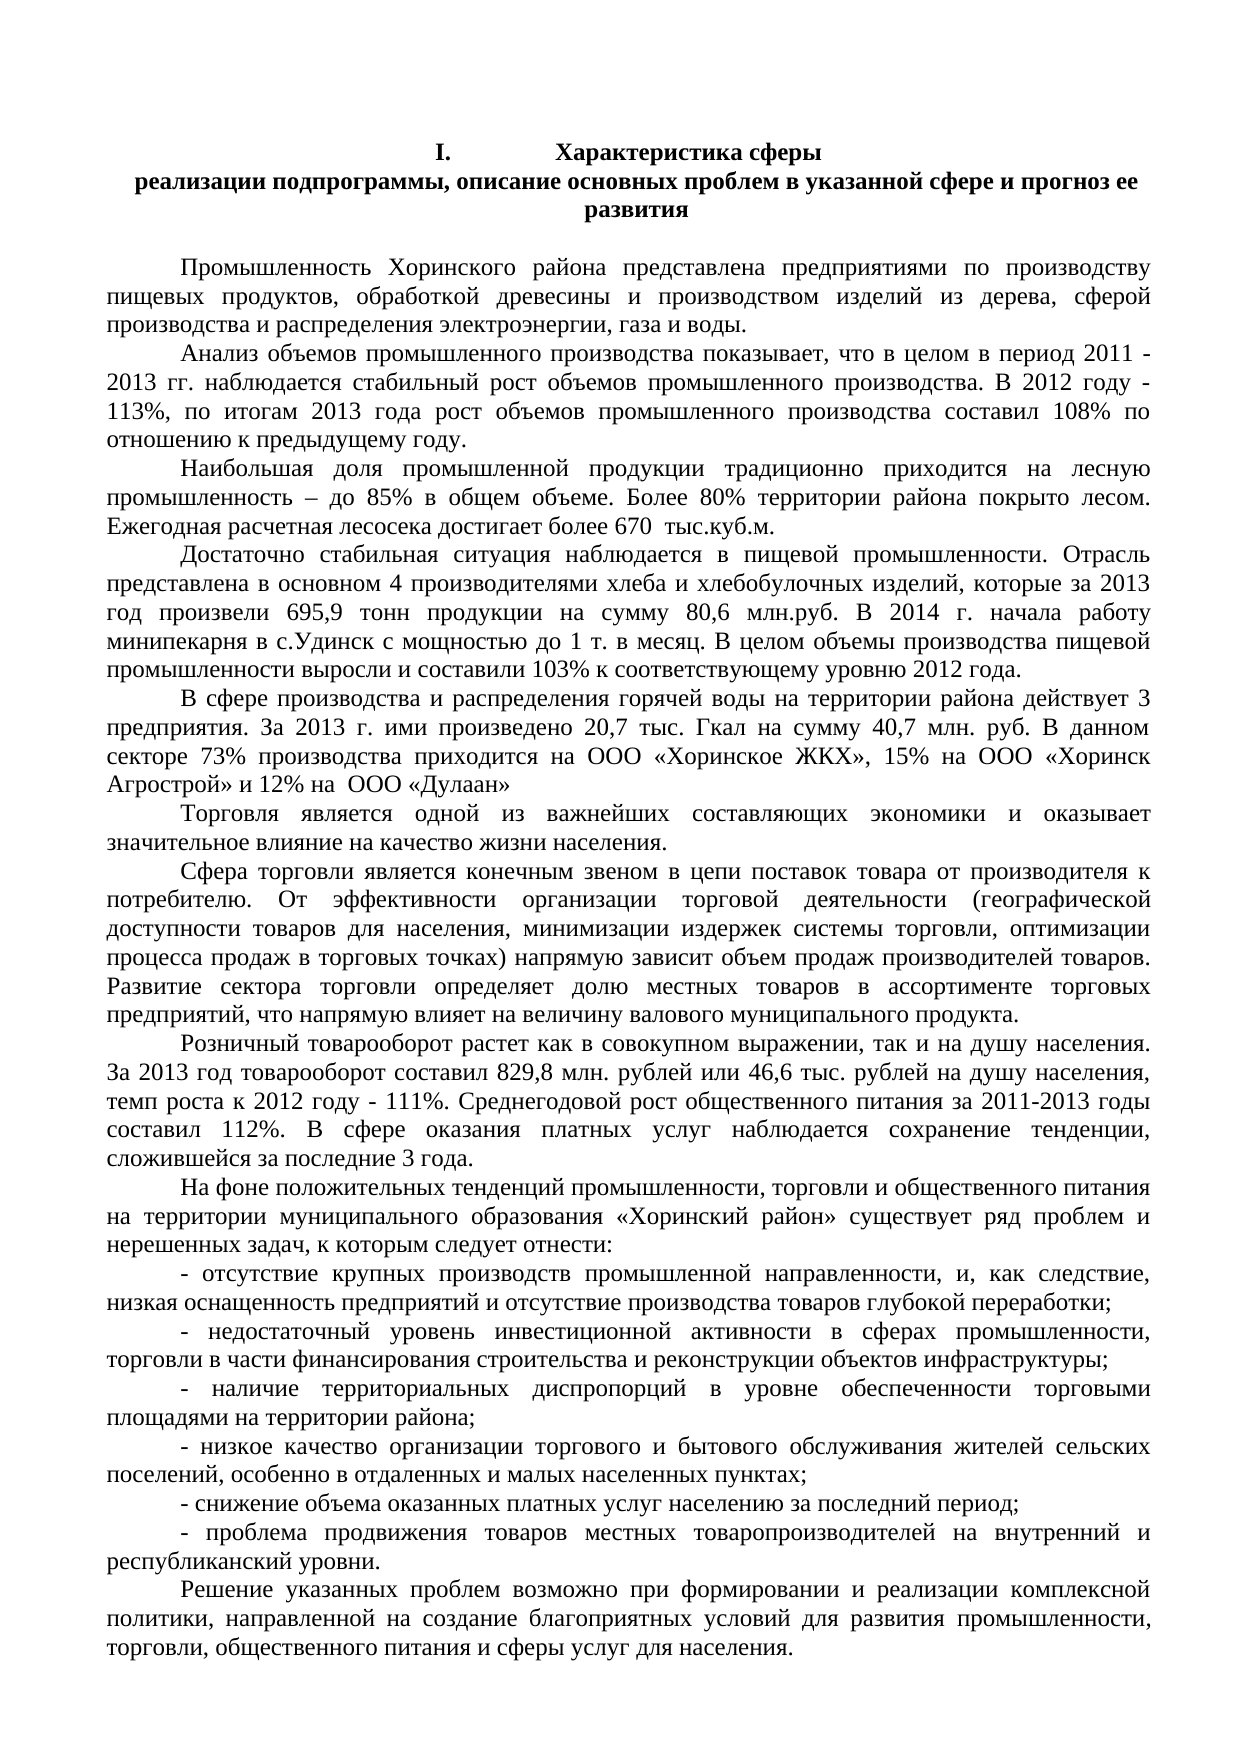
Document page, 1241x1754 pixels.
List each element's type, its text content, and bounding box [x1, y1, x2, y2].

text Наибольшая доля промышленной продукции традиционно приходится на лесную промышленность – до 85% в общем объеме. Более 80% территории района покрыто лесом. Ежегодная расчетная лесосека достигает более 670 тыс.куб.м. [106, 453, 1152, 539]
text На фоне положительных тенденций промышленности, торговли и общественного питания на территории муниципального образования «Хоринский район» существует ряд проблем и нерешенных задач, к которым следует отнести: [106, 1172, 1152, 1258]
text - снижение объема оказанных платных услуг населению за последний период; [106, 1488, 1152, 1517]
text реализации подпрограммы, описание основных проблем в указанной сфере и прогноз ее развития [121, 166, 1152, 223]
list Характеристика сферы [106, 137, 1152, 166]
text Анализ объемов промышленного производства показывает, что в целом в период 2011 - 2013 гг. наблюдается стабильный рост объемов промышленного производства. В 2012 году - 113%, по итогам 2013 года рост объемов промышленного производства составил 108% по отношению к предыдущему году. [106, 338, 1152, 453]
text - проблема продвижения товаров местных товаропроизводителей на внутренний и республиканский уровни. [106, 1517, 1152, 1574]
text Розничный товарооборот растет как в совокупном выражении, так и на душу населения. За 2013 год товарооборот составил 829,8 млн. рублей или 46,6 тыс. рублей на душу населения, темп роста к 2012 году - 111%. Среднегодовой рост общественного питания за 2011-2013 годы составил 112%. В сфере оказания платных услуг наблюдается сохранение тенденции, сложившейся за последние 3 года. [106, 1028, 1152, 1172]
text - низкое качество организации торгового и бытового обслуживания жителей сельских поселений, особенно в отдаленных и малых населенных пунктах; [106, 1431, 1152, 1488]
text В сфере производства и распределения горячей воды на территории района действует 3 предприятия. За 2013 г. ими произведено 20,7 тыс. Гкал на сумму 40,7 млн. руб. В данном секторе 73% производства приходится на ООО «Хоринское ЖКХ», 15% на ООО «Хоринск Агрострой» и 12% на ООО «Дулаан» [106, 683, 1152, 798]
text Торговля является одной из важнейших составляющих экономики и оказывает значительное влияние на качество жизни населения. [106, 798, 1152, 856]
text Достаточно стабильная ситуация наблюдается в пищевой промышленности. Отрасль представлена в основном 4 производителями хлеба и хлебобулочных изделий, которые за 2013 год произвели 695,9 тонн продукции на сумму 80,6 млн.руб. В 2014 г. начала работу минипекарня в с.Удинск с мощностью до 1 т. в месяц. В целом объемы производства пищевой промышленности выросли и составили 103% к соответствующему уровню 2012 года. [106, 539, 1152, 683]
text - недостаточный уровень инвестиционной активности в сферах промышленности, торговли в части финансирования строительства и реконструкции объектов инфраструктуры; [106, 1316, 1152, 1373]
text - наличие территориальных диспропорций в уровне обеспеченности торговыми площадями на территории района; [106, 1373, 1152, 1431]
text Решение указанных проблем возможно при формировании и реализации комплексной политики, направленной на создание благоприятных условий для развития промышленности, торговли, общественного питания и сферы услуг для населения. [106, 1574, 1152, 1661]
text Промышленность Хоринского района представлена предприятиями по производству пищевых продуктов, обработкой древесины и производством изделий из дерева, сферой производства и распределения электроэнергии, газа и воды. [106, 252, 1152, 338]
text Сфера торговли является конечным звеном в цепи поставок товара от производителя к потребителю. От эффективности организации торговой деятельности (географической доступности товаров для населения, минимизации издержек системы торговли, оптимизации процесса продаж в торговых точках) напрямую зависит объем продаж производителей товаров. Развитие сектора торговли определяет долю местных товаров в ассортименте торговых предприятий, что напрямую влияет на величину валового муниципального продукта. [106, 856, 1152, 1028]
text - отсутствие крупных производств промышленной направленности, и, как следствие, низкая оснащенность предприятий и отсутствие производства товаров глубокой переработки; [106, 1258, 1152, 1316]
